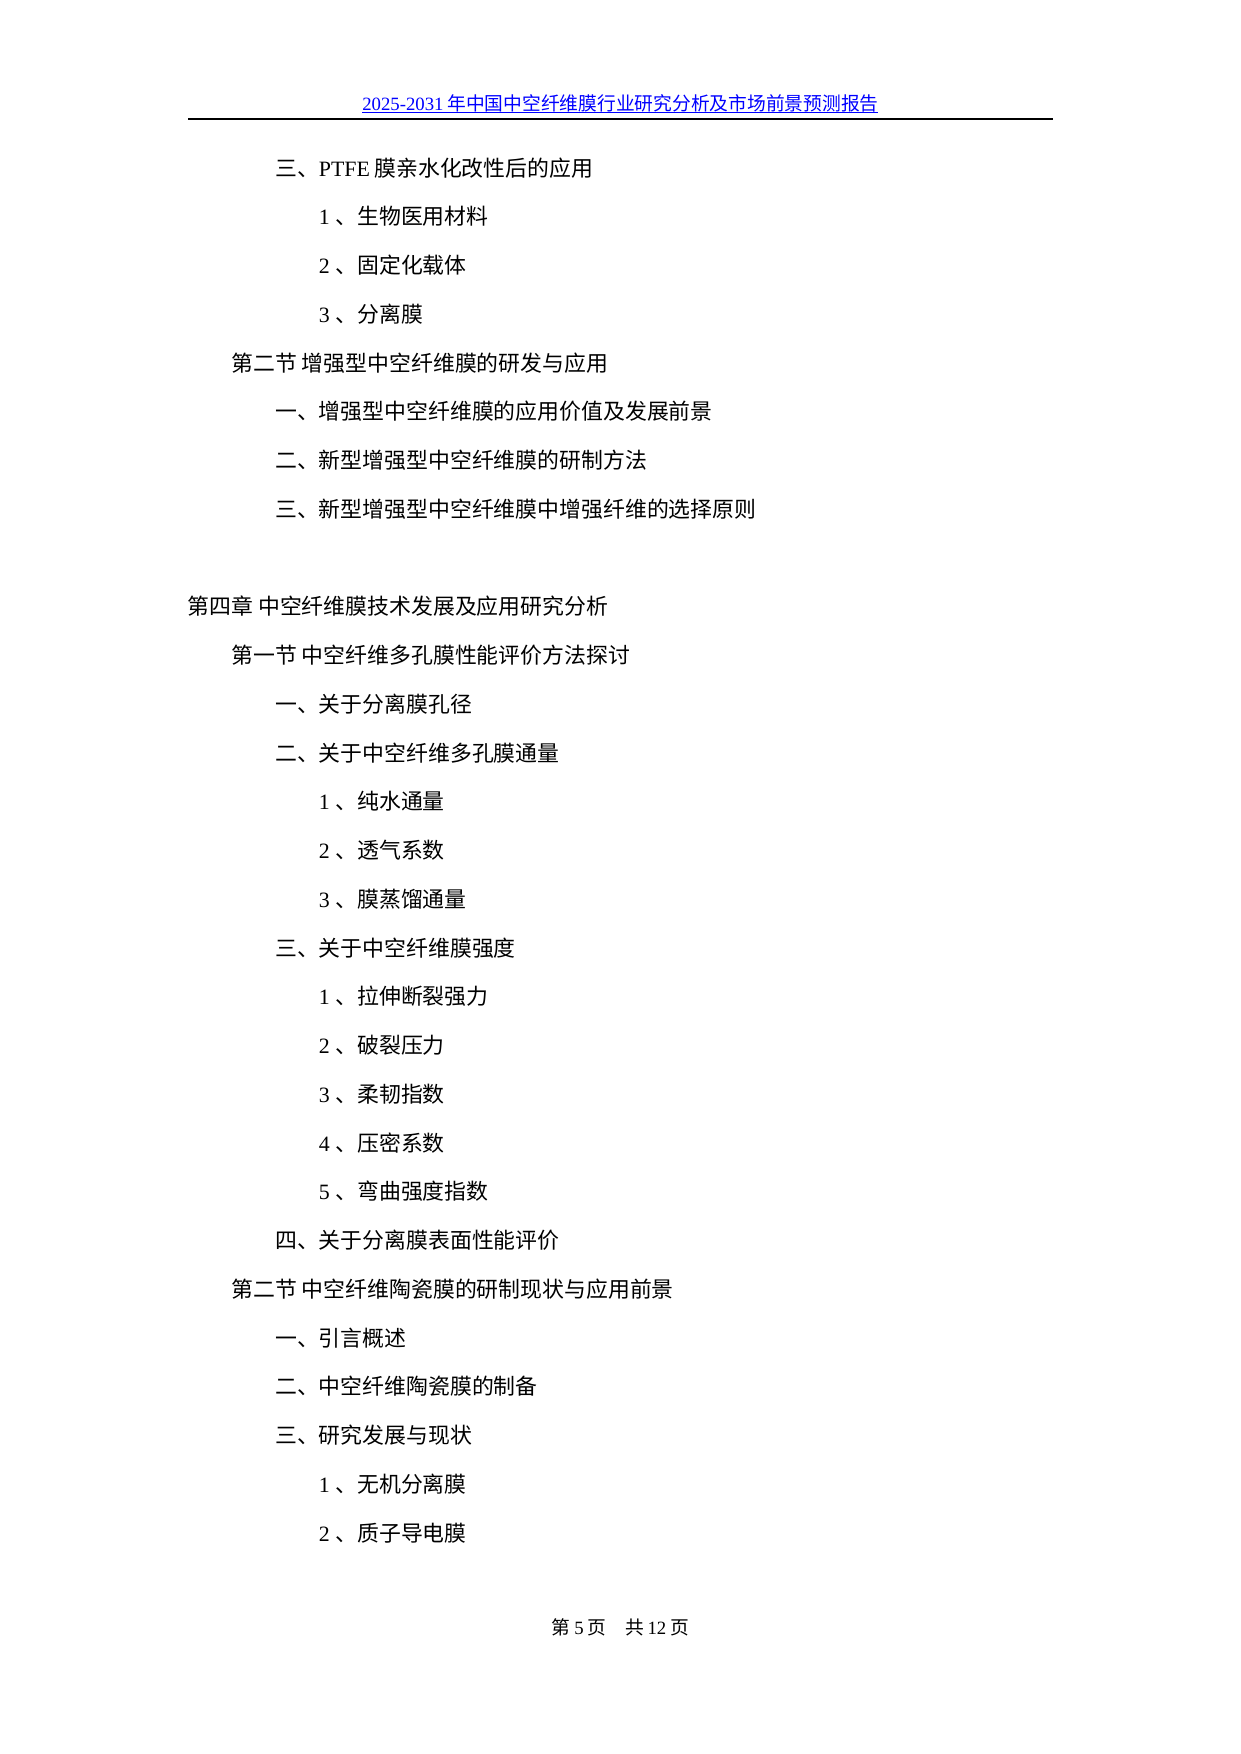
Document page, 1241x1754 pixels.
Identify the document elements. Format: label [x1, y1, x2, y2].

text [187, 150, 1053, 1548]
